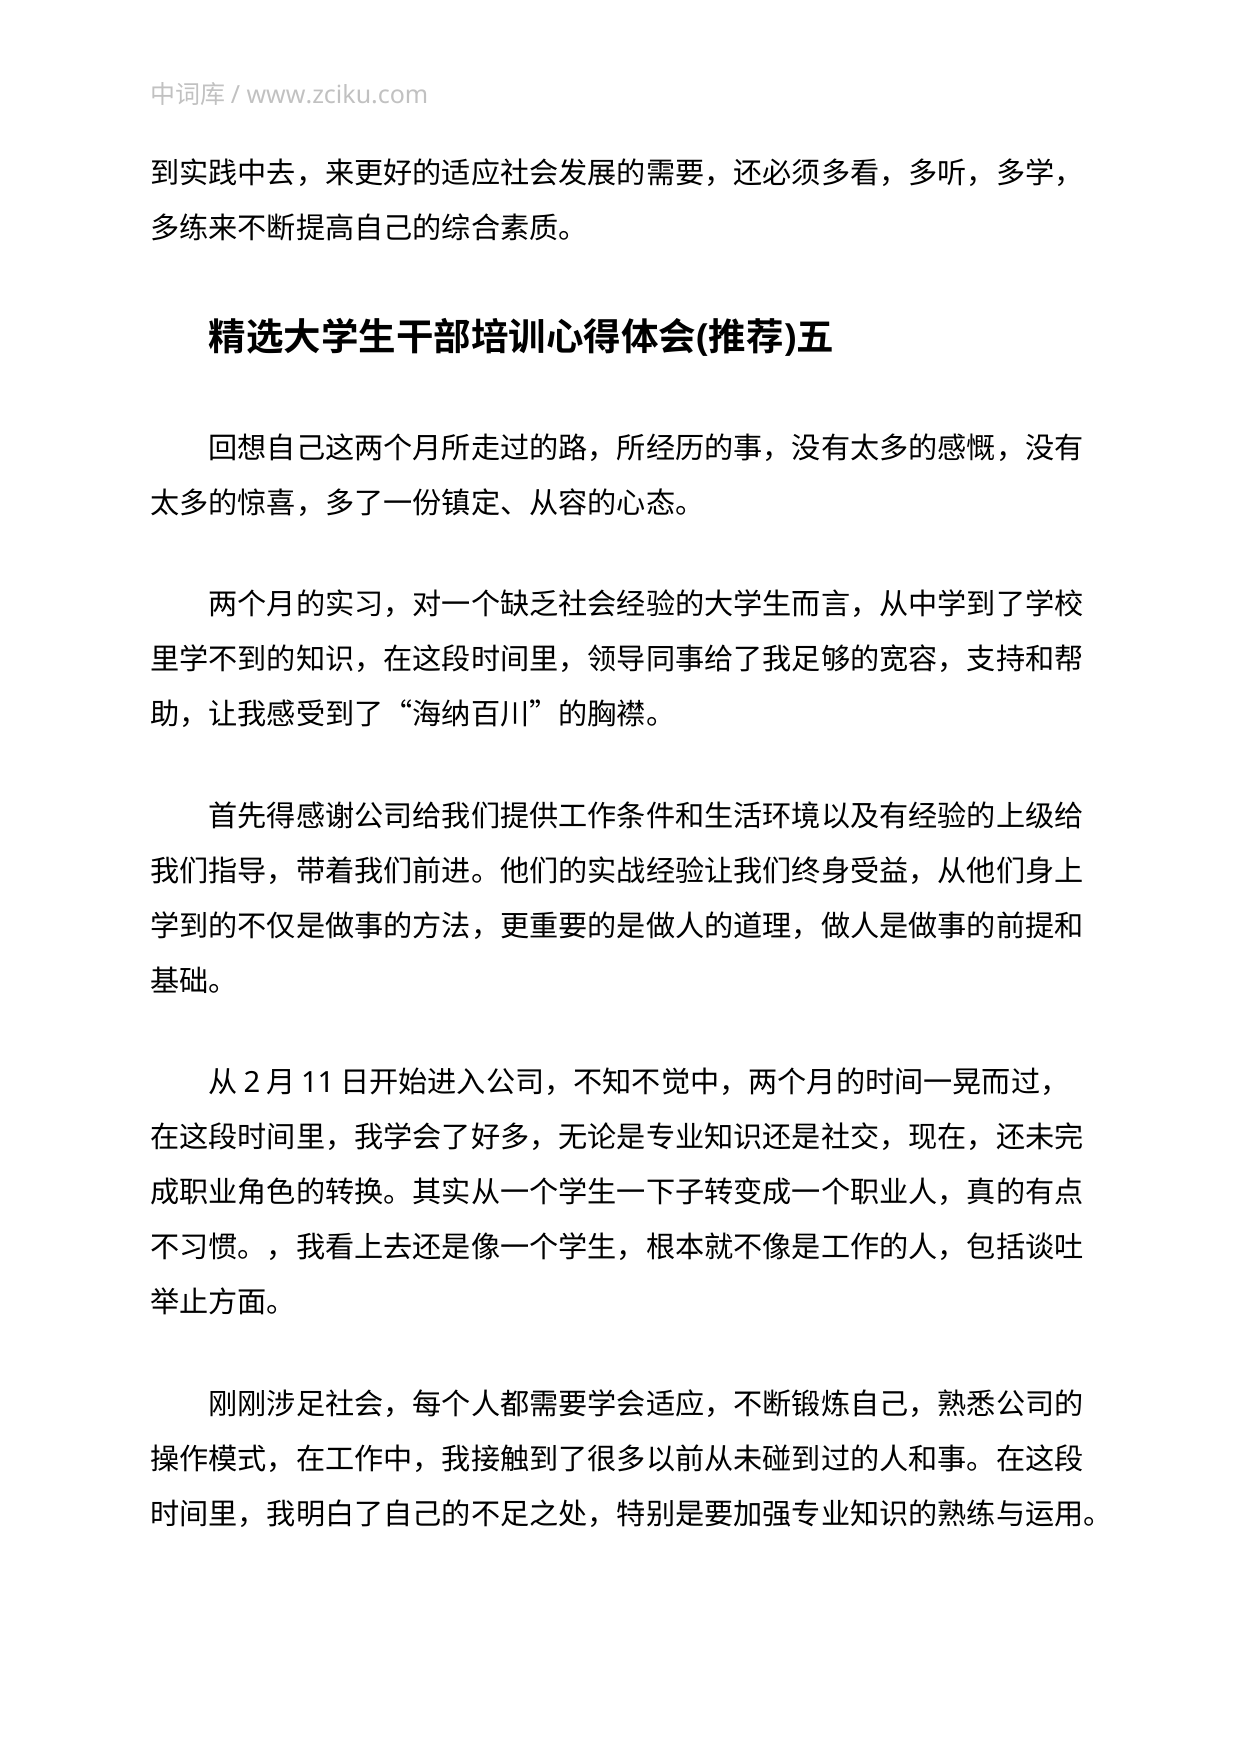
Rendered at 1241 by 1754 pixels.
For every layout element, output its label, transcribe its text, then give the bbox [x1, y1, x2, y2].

text 精选大学生干部培训心得体会(推荐)五 [150, 307, 1090, 361]
text 从2月11日开始进入公司，不知不觉中，两个月的时间一晃而过，在这段时间里，我学会了好多，无论是专业知识还是社交，现在，还未完成职业角色的转换。其实从一个学生一下子转变成一个职业人，真的有点不习惯。，我看上去还是像一个学生，根本就不像是工作的人，包括谈吐举止方面。 [150, 1059, 1090, 1321]
text 刚刚涉足社会，每个人都需要学会适应，不断锻炼自己，熟悉公司的操作模式，在工作中，我接触到了很多以前从未碰到过的人和事。在这段时间里，我明白了自己的不足之处，特别是要加强专业知识的熟练与运用。 [150, 1380, 1090, 1532]
text 回想自己这两个月所走过的路，所经历的事，没有太多的感慨，没有太多的惊喜，多了一份镇定、从容的心态。 [150, 424, 1090, 521]
text 两个月的实习，对一个缺乏社会经验的大学生而言，从中学到了学校里学不到的知识，在这段时间里，领导同事给了我足够的宽容，支持和帮助，让我感受到了“海纳百川”的胸襟。 [150, 581, 1090, 733]
text 首先得感谢公司给我们提供工作条件和生活环境以及有经验的上级给我们指导，带着我们前进。他们的实战经验让我们终身受益，从他们身上学到的不仅是做事的方法，更重要的是做人的道理，做人是做事的前提和基础。 [150, 792, 1090, 999]
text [150, 150, 1090, 247]
